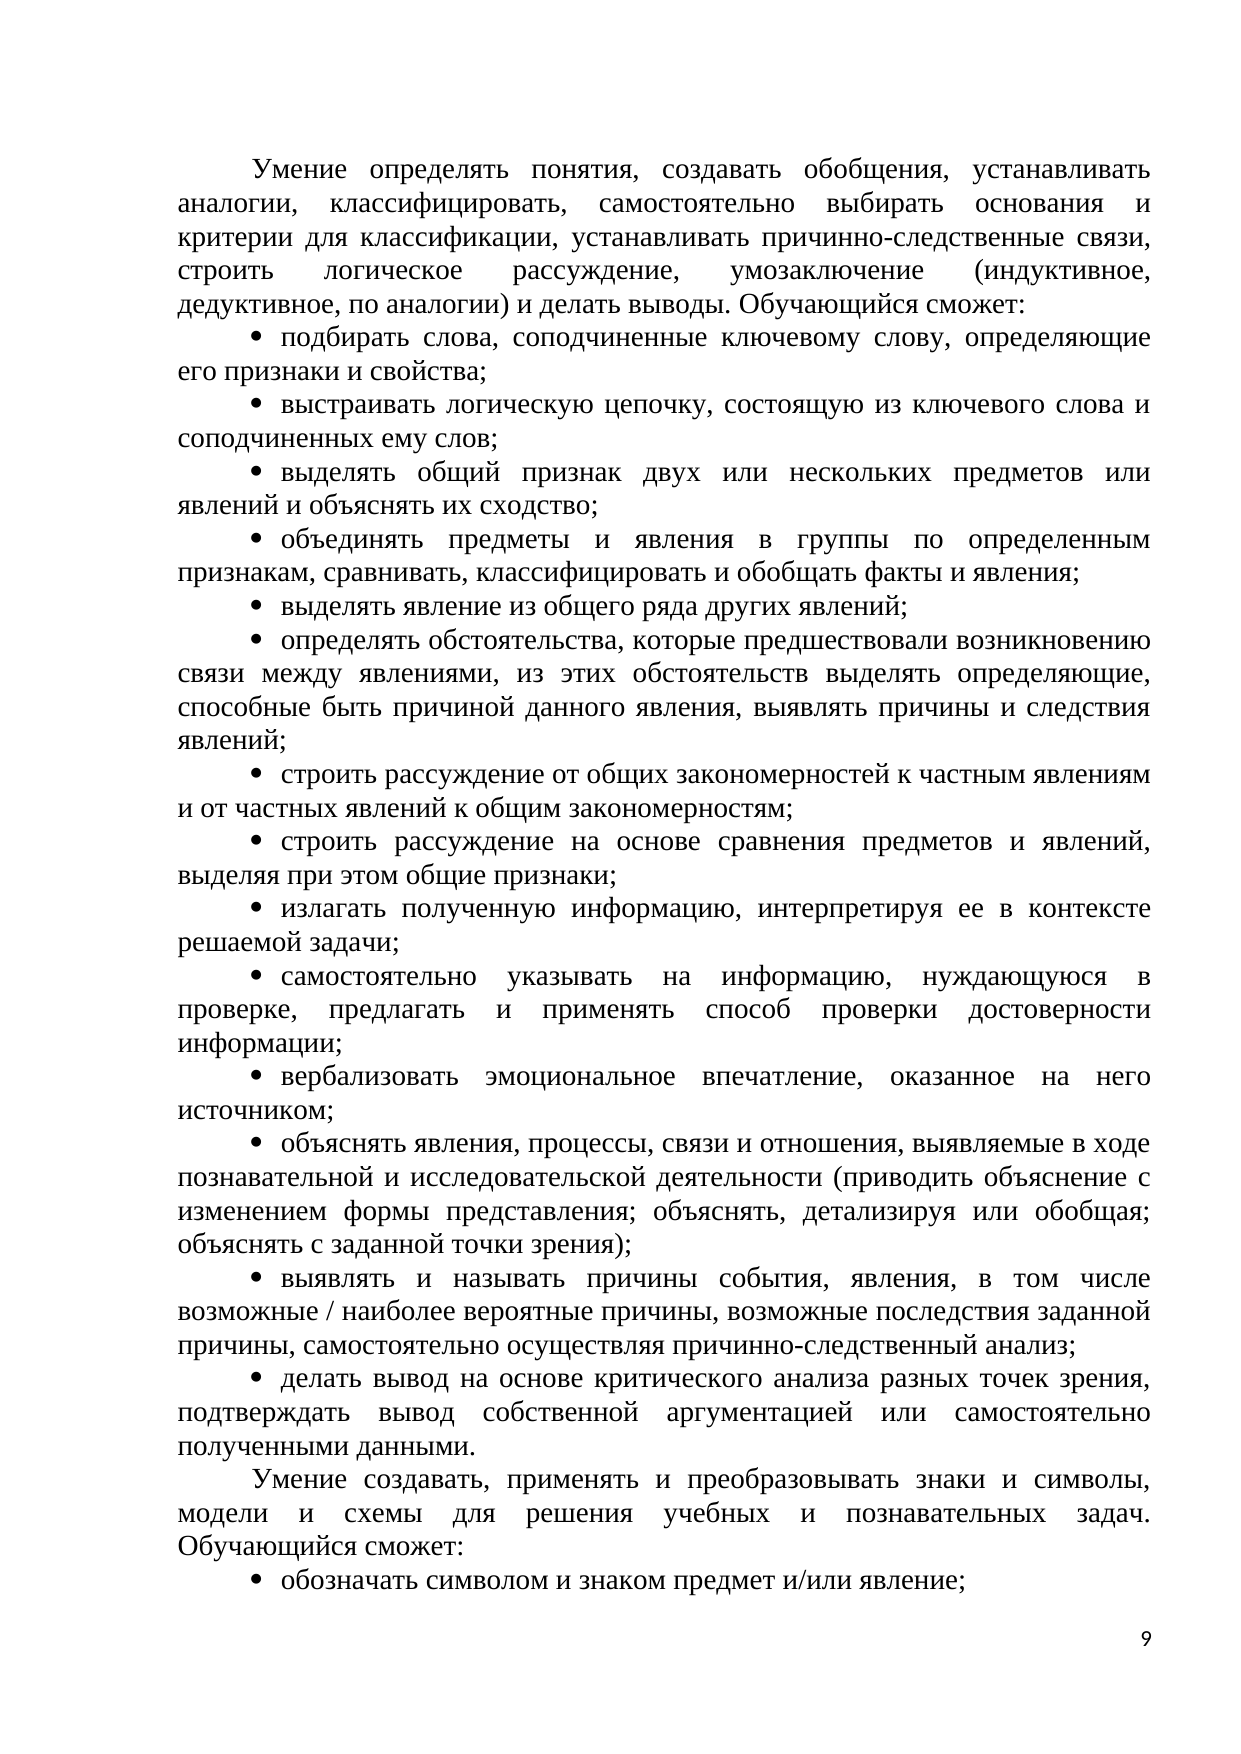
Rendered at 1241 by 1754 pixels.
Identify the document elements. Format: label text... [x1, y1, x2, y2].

list выстраивать логическую цепочку, состоящую из ключевого слова и соподчиненных ему слов; [177, 387, 1152, 454]
list выделять общий признак двух или нескольких предметов или явлений и объяснять их сходство; [177, 454, 1152, 521]
list выделять явление из общего ряда других явлений; [177, 588, 1152, 622]
text Умение создавать, применять и преобразовывать знаки и символы, модели и схемы для решения учебных и познавательных задач. Обучающийся сможет: [177, 1461, 1152, 1562]
list самостоятельно указывать на информацию, нуждающуюся в проверке, предлагать и применять способ проверки достоверности информации; [177, 958, 1152, 1058]
list обозначать символом и знаком предмет и/или явление; [177, 1562, 1152, 1596]
list излагать полученную информацию, интерпретируя ее в контексте решаемой задачи; [177, 890, 1152, 958]
text Умение определять понятия, создавать обобщения, устанавливать аналогии, классифицировать, самостоятельно выбирать основания и критерии для классификации, устанавливать причинно-следственные связи, строить логическое рассуждение, умозаключение (индуктивное, дедуктивное, по аналогии) и делать выводы. Обучающийся сможет: [177, 152, 1152, 319]
list объяснять явления, процессы, связи и отношения, выявляемые в ходе познавательной и исследовательской деятельности (приводить объяснение с изменением формы представления; объяснять, детализируя или обобщая; объяснять с заданной точки зрения); [177, 1126, 1152, 1260]
list делать вывод на основе критического анализа разных точек зрения, подтверждать вывод собственной аргументацией или самостоятельно полученными данными. [177, 1361, 1152, 1461]
list подбирать слова, соподчиненные ключевому слову, определяющие его признаки и свойства; [177, 319, 1152, 387]
list вербализовать эмоциональное впечатление, оказанное на него источником; [177, 1058, 1152, 1126]
list строить рассуждение на основе сравнения предметов и явлений, выделяя при этом общие признаки; [177, 823, 1152, 890]
list выявлять и называть причины события, явления, в том числе возможные / наиболее вероятные причины, возможные последствия заданной причины, самостоятельно осуществляя причинно-следственный анализ; [177, 1260, 1152, 1361]
list определять обстоятельства, которые предшествовали возникновению связи между явлениями, из этих обстоятельств выделять определяющие, способные быть причиной данного явления, выявлять причины и следствия явлений; [177, 622, 1152, 756]
list строить рассуждение от общих закономерностей к частным явлениям и от частных явлений к общим закономерностям; [177, 756, 1152, 823]
list объединять предметы и явления в группы по определенным признакам, сравнивать, классифицировать и обобщать факты и явления; [177, 521, 1152, 588]
